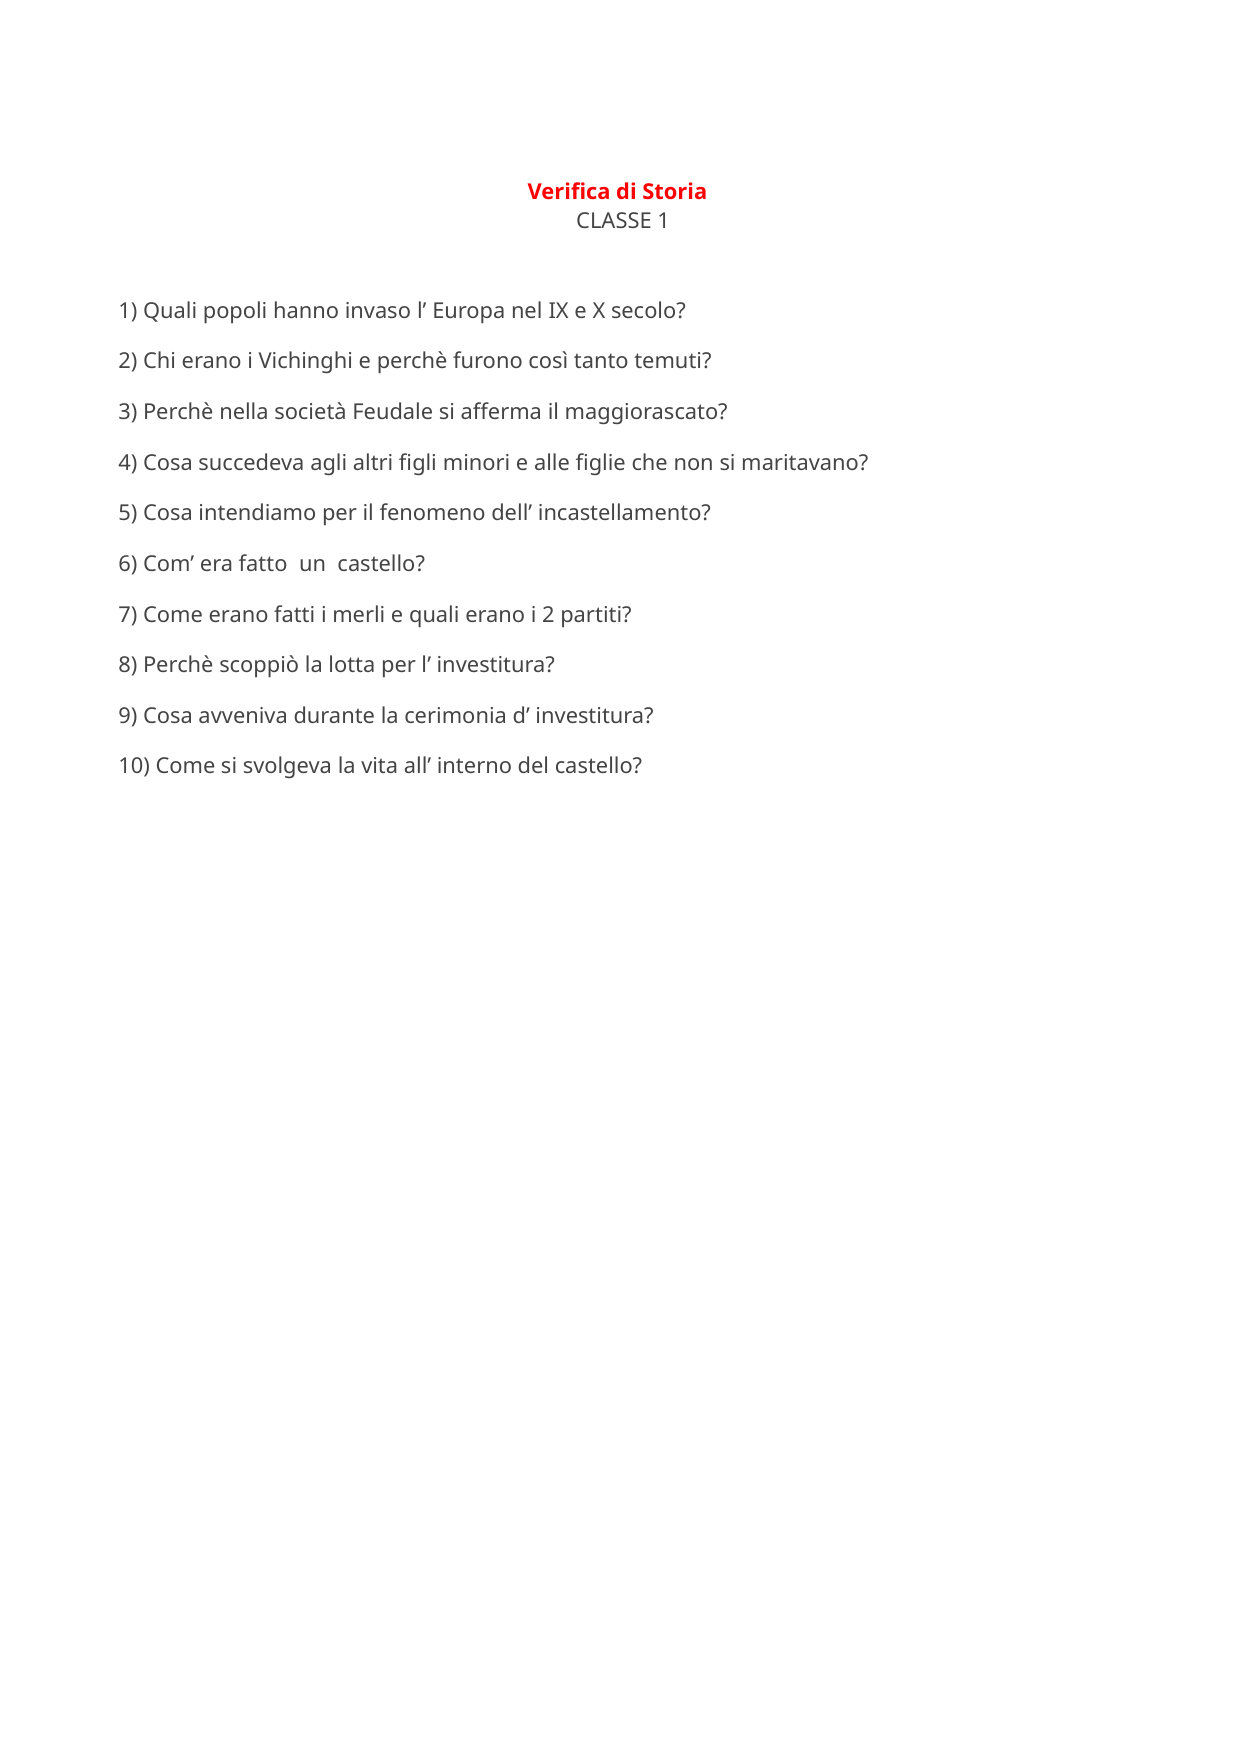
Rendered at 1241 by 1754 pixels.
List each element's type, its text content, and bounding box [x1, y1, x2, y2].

text 8) Perchè scoppiò la lotta per l’ investitura? [118, 649, 1122, 679]
text 9) Cosa avveniva durante la cerimonia d’ investitura? [118, 700, 1122, 729]
text 5) Cosa intendiamo per il fenomeno dell’ incastellamento? [118, 497, 1122, 527]
text Verifica di Storia [118, 118, 1122, 205]
text 7) Come erano fatti i merli e quali erano i 2 partiti? [118, 598, 1122, 628]
text 2) Chi erano i Vichinghi e perchè furono così tanto temuti? [118, 345, 1122, 375]
text 4) Cosa succedeva agli altri figli minori e alle figlie che non si maritavano? [118, 447, 1122, 476]
text 1) Quali popoli hanno invaso l’ Europa nel IX e X secolo? [118, 295, 1122, 324]
text 10) Come si svolgeva la vita all’ interno del castello? [118, 750, 1122, 780]
text 6) Com’ era fatto un castello? [118, 548, 1122, 578]
text CLASSE 1 [118, 205, 1122, 235]
text 3) Perchè nella società Feudale si afferma il maggiorascato? [118, 396, 1122, 426]
